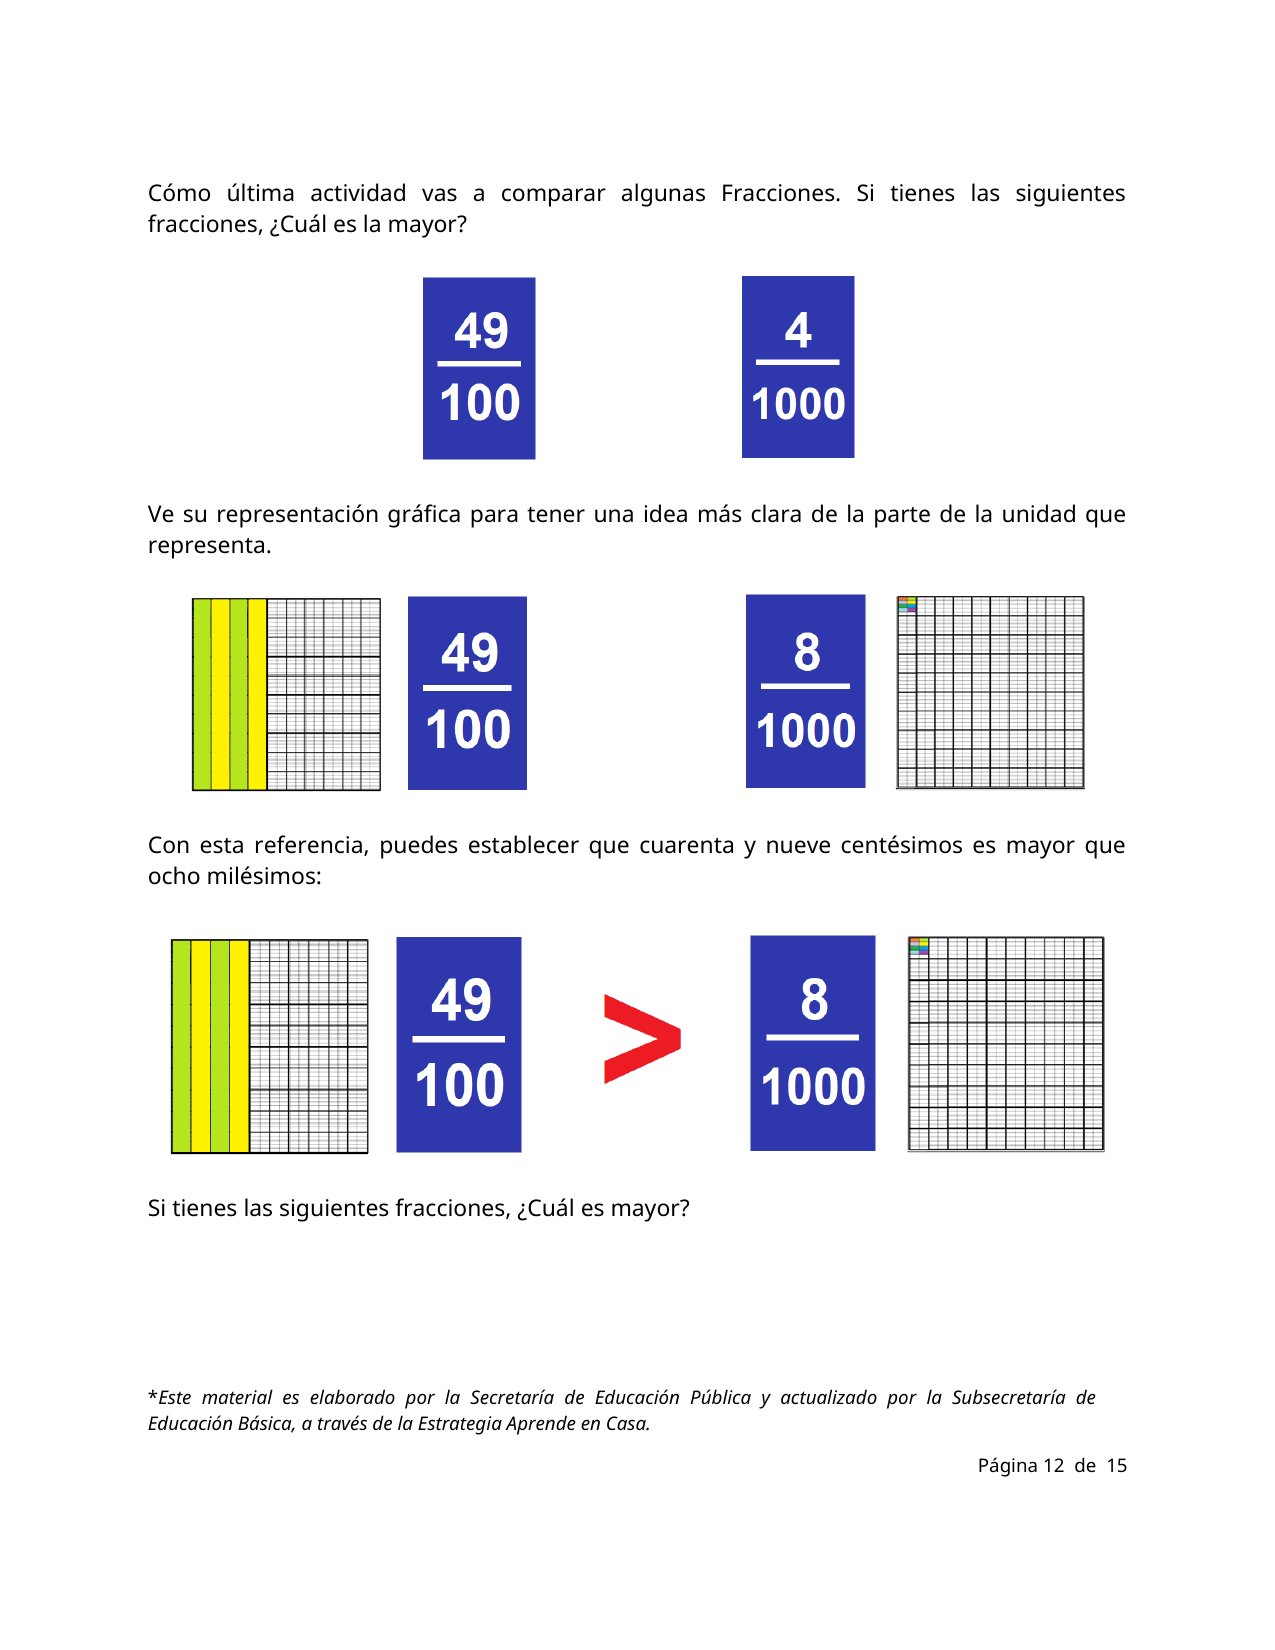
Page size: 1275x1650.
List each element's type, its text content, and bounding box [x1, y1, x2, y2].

text Con esta referencia, puedes establecer que cuarenta y nueve centésimos es mayor que ocho milésimos: [148, 828, 1127, 891]
text Cómo última actividad vas a comparar algunas Fracciones. Si tienes las siguientes fracciones, ¿Cuál es la mayor? [148, 177, 1127, 240]
text Ve su representación gráfica para tener una idea más clara de la parte de la unidad que representa. [148, 497, 1127, 560]
picture [184, 591, 1091, 798]
picture [162, 922, 1113, 1161]
picture [415, 271, 860, 467]
text Si tienes las siguientes fracciones, ¿Cuál es mayor? [148, 1192, 1127, 1223]
